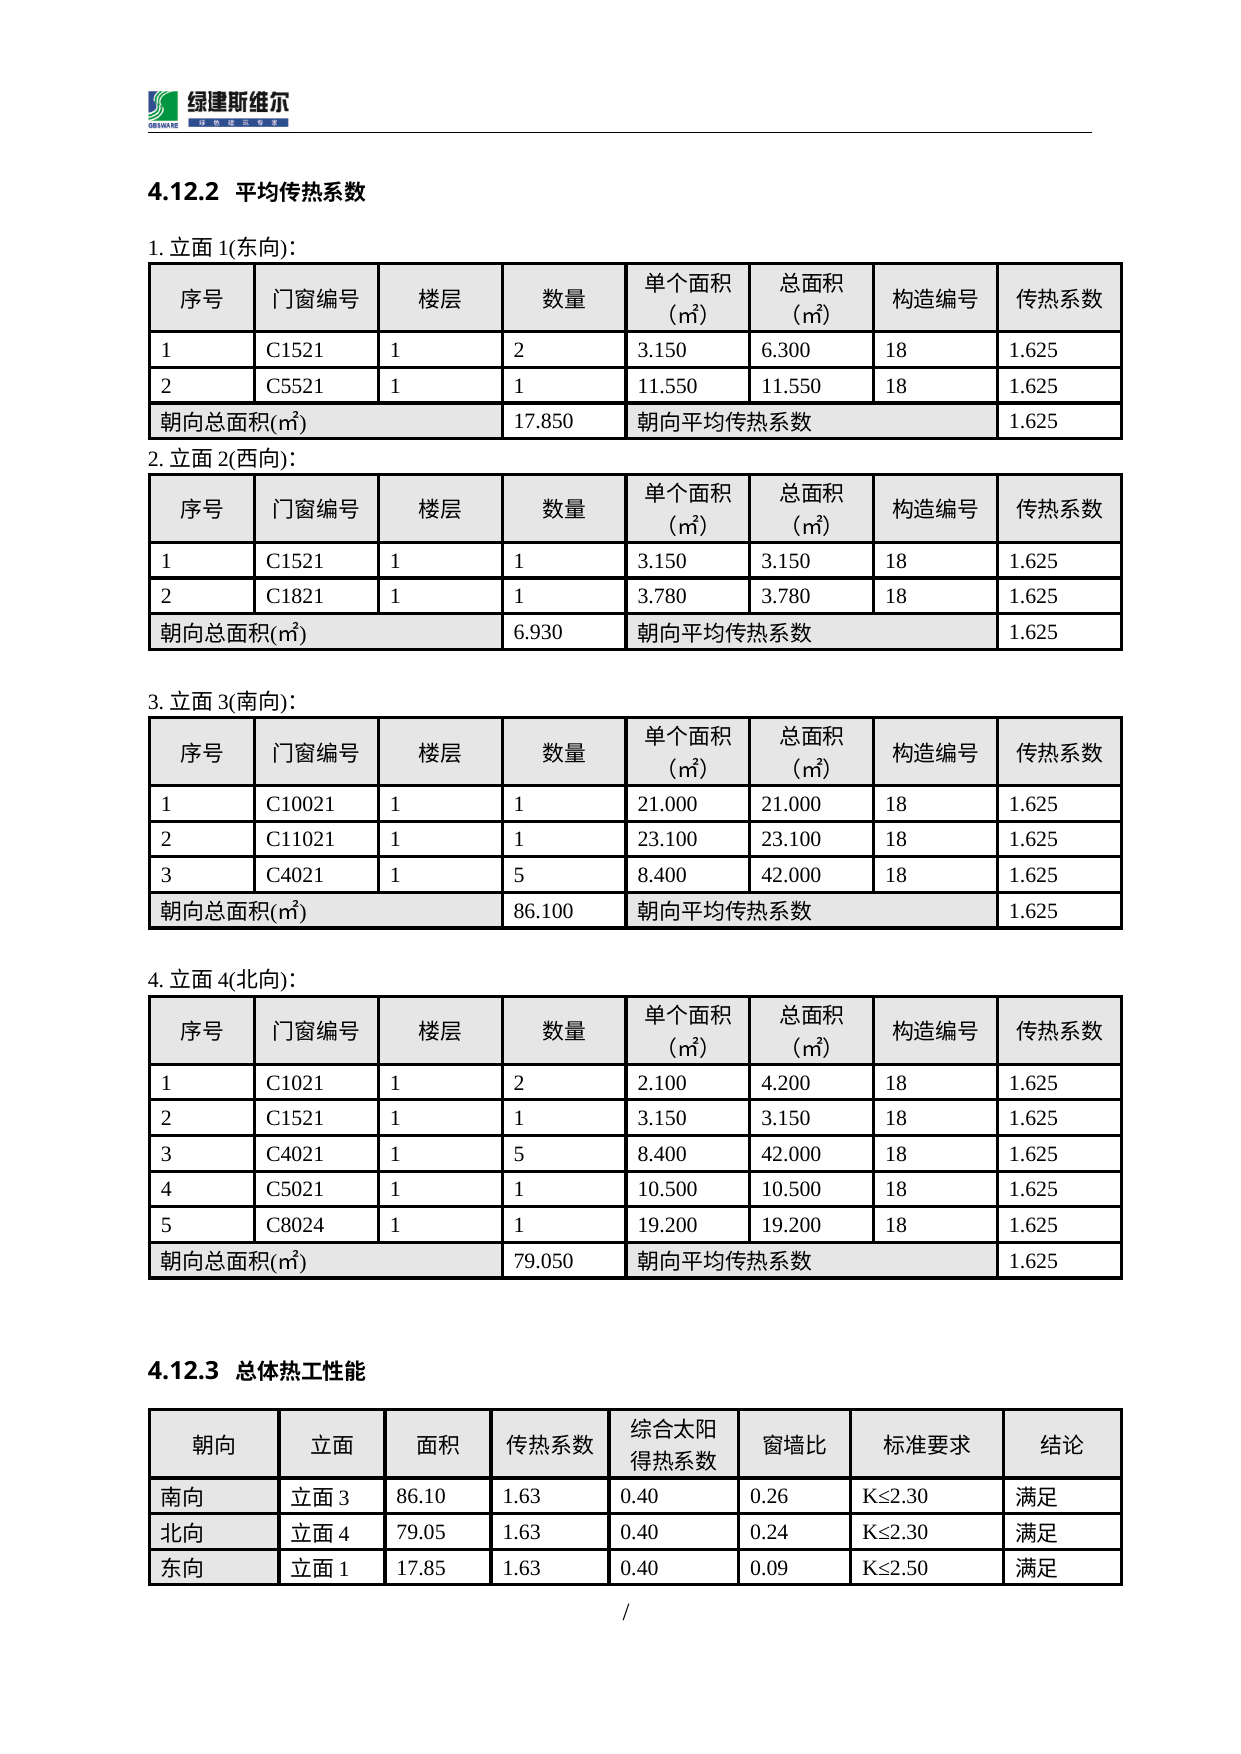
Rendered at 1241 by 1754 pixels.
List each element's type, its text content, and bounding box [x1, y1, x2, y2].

table_header 门窗编号 [256, 719, 377, 784]
table_cell 1.625 [999, 858, 1120, 891]
table_cell 1.625 [999, 1173, 1120, 1205]
table_cell 东向 [151, 1551, 277, 1583]
table_cell 10.500 [628, 1173, 748, 1205]
table_cell 立面4 [281, 1515, 383, 1548]
table_cell 2 [151, 823, 253, 855]
table_cell 17.850 [504, 405, 624, 437]
table_cell 朝向平均传热系数 [628, 405, 996, 437]
table_cell 1 [380, 858, 501, 891]
table_cell K≤2.30 [852, 1515, 1002, 1548]
text 4. 立面4(北向)： [148, 962, 1092, 994]
table_cell 8.400 [628, 1137, 748, 1169]
table_cell 1 [151, 544, 253, 576]
table_header 传热系数 [999, 476, 1120, 541]
table_cell 1 [380, 1066, 501, 1098]
table_cell C1521 [256, 1101, 377, 1134]
table_cell 4.200 [751, 1066, 872, 1098]
table_cell 1 [151, 333, 253, 366]
table_cell 1 [380, 369, 501, 401]
table_header 面积 [387, 1411, 489, 1476]
table_cell 1 [380, 333, 501, 366]
table_cell 18 [875, 580, 996, 612]
table_cell 3.780 [751, 580, 872, 612]
table_cell 1.63 [493, 1515, 607, 1548]
table_cell K≤2.30 [852, 1480, 1002, 1512]
table_header 构造编号 [875, 265, 996, 330]
table_header 楼层 [380, 998, 501, 1063]
table_cell 1 [504, 580, 624, 612]
table_cell C1821 [256, 580, 377, 612]
table_cell 18 [875, 1173, 996, 1205]
table_cell 6.930 [504, 615, 624, 648]
text 1. 立面1(东向)： [148, 229, 1092, 262]
table_header 数量 [504, 265, 624, 330]
table_cell 18 [875, 333, 996, 366]
table_cell 1.625 [999, 787, 1120, 819]
table_cell 南向 [151, 1480, 277, 1512]
table_cell 2 [151, 369, 253, 401]
table_header 传热系数 [493, 1411, 607, 1476]
table_cell 1.625 [999, 580, 1120, 612]
table_cell C5521 [256, 369, 377, 401]
table_header 楼层 [380, 476, 501, 541]
table_cell 1 [380, 1173, 501, 1205]
table_cell 0.09 [740, 1551, 849, 1583]
text 3. 立面3(南向)： [148, 683, 1092, 716]
table_cell 1 [151, 787, 253, 819]
table_cell 3.150 [628, 333, 748, 366]
table_cell 42.000 [751, 1137, 872, 1169]
table_cell 1.625 [999, 1244, 1120, 1276]
table_cell 朝向总面积(㎡) [151, 405, 501, 437]
table_cell 18 [875, 1137, 996, 1169]
table_header 楼层 [380, 265, 501, 330]
table_cell 1.625 [999, 894, 1120, 926]
table_cell 42.000 [751, 858, 872, 891]
table_cell 18 [875, 1101, 996, 1134]
table_cell 2 [151, 1101, 253, 1134]
table_cell 11.550 [628, 369, 748, 401]
table_header 立面 [281, 1411, 383, 1476]
table_cell 1.625 [999, 1066, 1120, 1098]
table_header 数量 [504, 476, 624, 541]
table_cell 8.400 [628, 858, 748, 891]
table_cell 1 [380, 823, 501, 855]
table_cell 1.625 [999, 405, 1120, 437]
table_cell 18 [875, 369, 996, 401]
table_cell 2 [151, 580, 253, 612]
table_cell 4 [151, 1173, 253, 1205]
table_cell 1 [504, 1208, 624, 1241]
table_cell 1.625 [999, 544, 1120, 576]
table_cell 朝向平均传热系数 [628, 894, 996, 926]
table_cell 1.625 [999, 1137, 1120, 1169]
table_cell 18 [875, 1208, 996, 1241]
table_cell 1 [504, 1101, 624, 1134]
table_cell 满足 [1005, 1551, 1120, 1583]
table_cell 朝向总面积(㎡) [151, 894, 501, 926]
table_cell 1 [504, 787, 624, 819]
table_header 总面积（㎡） [751, 265, 872, 330]
subtitle 总体热工性能 [148, 1337, 1092, 1402]
table_cell 1.625 [999, 1208, 1120, 1241]
table_cell 21.000 [628, 787, 748, 819]
table_cell K≤2.50 [852, 1551, 1002, 1583]
table_cell 立面1 [281, 1551, 383, 1583]
table_cell 3.780 [628, 580, 748, 612]
table_cell 5 [504, 1137, 624, 1169]
table_cell 北向 [151, 1515, 277, 1548]
table_cell 3.150 [628, 544, 748, 576]
table_cell C1021 [256, 1066, 377, 1098]
table_cell 满足 [1005, 1480, 1120, 1512]
text 2. 立面2(西向)： [148, 440, 1092, 473]
table_cell 5 [151, 1208, 253, 1241]
table_header 传热系数 [999, 998, 1120, 1063]
table_header 总面积（㎡） [751, 719, 872, 784]
table_cell C5021 [256, 1173, 377, 1205]
table_cell 3 [151, 1137, 253, 1169]
table_header 构造编号 [875, 998, 996, 1063]
table_cell 11.550 [751, 369, 872, 401]
table_cell 1 [504, 369, 624, 401]
table_cell 3.150 [751, 544, 872, 576]
table_header 传热系数 [999, 265, 1120, 330]
table_cell 3 [151, 858, 253, 891]
table_cell 朝向总面积(㎡) [151, 615, 501, 648]
table_cell 1.63 [493, 1551, 607, 1583]
table_cell 1 [504, 823, 624, 855]
table_cell 86.10 [387, 1480, 489, 1512]
table_cell C4021 [256, 858, 377, 891]
table_cell 0.24 [740, 1515, 849, 1548]
table_cell 10.500 [751, 1173, 872, 1205]
table_cell C11021 [256, 823, 377, 855]
table_cell 1.625 [999, 333, 1120, 366]
table_header 窗墙比 [740, 1411, 849, 1476]
table_cell 1 [380, 1101, 501, 1134]
table_cell 1 [380, 544, 501, 576]
table_header 总面积（㎡） [751, 476, 872, 541]
table_cell 朝向平均传热系数 [628, 615, 996, 648]
table_header 数量 [504, 719, 624, 784]
table_header 序号 [151, 998, 253, 1063]
table_cell 6.300 [751, 333, 872, 366]
table_header 构造编号 [875, 476, 996, 541]
table_cell 79.050 [504, 1244, 624, 1276]
table_cell 18 [875, 544, 996, 576]
table_cell 5 [504, 858, 624, 891]
table_header 标准要求 [852, 1411, 1002, 1476]
table_cell 1 [504, 544, 624, 576]
table_cell 1.625 [999, 615, 1120, 648]
table_cell 23.100 [628, 823, 748, 855]
subtitle 平均传热系数 [148, 158, 1092, 223]
table_cell C4021 [256, 1137, 377, 1169]
table_cell 1 [380, 580, 501, 612]
table_cell 18 [875, 823, 996, 855]
picture [147, 88, 290, 130]
table_cell 1.63 [493, 1480, 607, 1512]
table_header 单个面积（㎡） [628, 265, 748, 330]
table_cell 2.100 [628, 1066, 748, 1098]
table_cell 3.150 [751, 1101, 872, 1134]
table_cell C1521 [256, 333, 377, 366]
table_cell 1 [380, 787, 501, 819]
table_cell 1.625 [999, 823, 1120, 855]
table_header 朝向 [151, 1411, 277, 1476]
table_cell 1.625 [999, 369, 1120, 401]
table_header 单个面积（㎡） [628, 476, 748, 541]
table_header 结论 [1005, 1411, 1120, 1476]
table_header 单个面积（㎡） [628, 719, 748, 784]
table_cell 18 [875, 787, 996, 819]
table_header 楼层 [380, 719, 501, 784]
table_header 构造编号 [875, 719, 996, 784]
table_cell 2 [504, 1066, 624, 1098]
table_cell 21.000 [751, 787, 872, 819]
table_cell 3.150 [628, 1101, 748, 1134]
table_header 门窗编号 [256, 265, 377, 330]
table_cell 19.200 [628, 1208, 748, 1241]
table_header 门窗编号 [256, 476, 377, 541]
table_cell 满足 [1005, 1515, 1120, 1548]
table_cell 17.85 [387, 1551, 489, 1583]
table_header 单个面积（㎡） [628, 998, 748, 1063]
table_cell 18 [875, 1066, 996, 1098]
table_header 综合太阳得热系数 [611, 1411, 737, 1476]
table_cell 0.26 [740, 1480, 849, 1512]
table_cell 1 [504, 1173, 624, 1205]
table_header 序号 [151, 719, 253, 784]
table_header 数量 [504, 998, 624, 1063]
table_cell 19.200 [751, 1208, 872, 1241]
table_cell 79.05 [387, 1515, 489, 1548]
table_cell 0.40 [611, 1551, 737, 1583]
table_cell 18 [875, 858, 996, 891]
table_cell C1521 [256, 544, 377, 576]
table_cell 立面3 [281, 1480, 383, 1512]
table_cell C8024 [256, 1208, 377, 1241]
table_cell 23.100 [751, 823, 872, 855]
table_header 传热系数 [999, 719, 1120, 784]
table_cell 1 [380, 1208, 501, 1241]
table_cell 2 [504, 333, 624, 366]
table_header 序号 [151, 476, 253, 541]
table_header 门窗编号 [256, 998, 377, 1063]
table_cell 1 [380, 1137, 501, 1169]
table_cell C10021 [256, 787, 377, 819]
table_cell 0.40 [611, 1515, 737, 1548]
table_cell 1.625 [999, 1101, 1120, 1134]
table_header 总面积（㎡） [751, 998, 872, 1063]
table_cell 朝向总面积(㎡) [151, 1244, 501, 1276]
table_cell 0.40 [611, 1480, 737, 1512]
table_cell 朝向平均传热系数 [628, 1244, 996, 1276]
table_cell 86.100 [504, 894, 624, 926]
table_cell 1 [151, 1066, 253, 1098]
table_header 序号 [151, 265, 253, 330]
